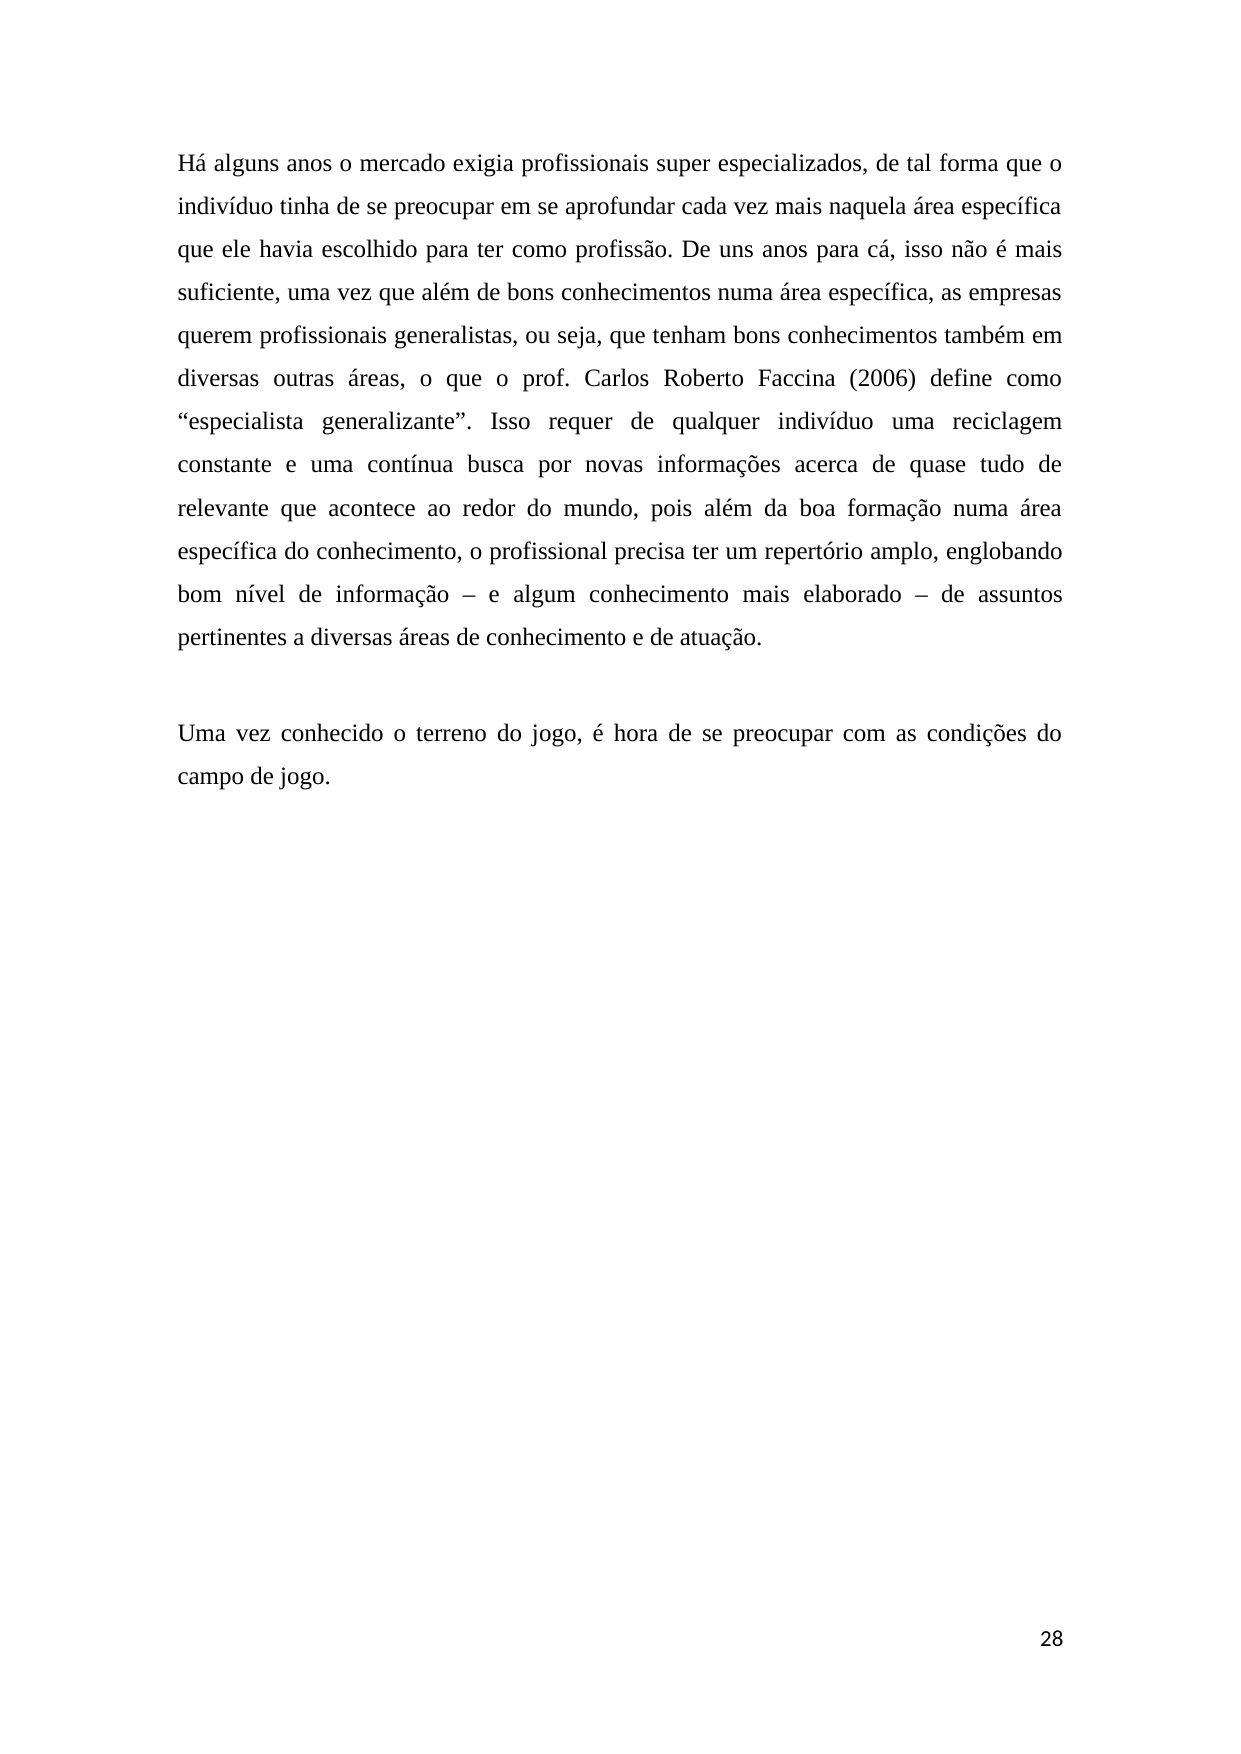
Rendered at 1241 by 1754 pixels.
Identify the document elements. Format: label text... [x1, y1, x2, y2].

text Há alguns anos o mercado exigia profissionais super especializados, de tal forma que o indivíduo tinha de se preocupar em se aprofundar cada vez mais naquela área específica que ele havia escolhido para ter como profissão. De uns anos para cá, isso não é mais suficiente, uma vez que além de bons conhecimentos numa área específica, as empresas querem profissionais generalistas, ou seja, que tenham bons conhecimentos também em diversas outras áreas, o que o prof. Carlos Roberto Faccina (2006) define como “especialista generalizante”. Isso requer de qualquer indivíduo uma reciclagem constante e uma contínua busca por novas informações acerca de quase tudo de relevante que acontece ao redor do mundo, pois além da boa formação numa área específica do conhecimento, o profissional precisa ter um repertório amplo, englobando bom nível de informação – e algum conhecimento mais elaborado – de assuntos pertinentes a diversas áreas de conhecimento e de atuação. [177, 148, 1063, 651]
text Uma vez conhecido o terreno do jogo, é hora de se preocupar com as condições do campo de jogo. [177, 718, 1063, 790]
